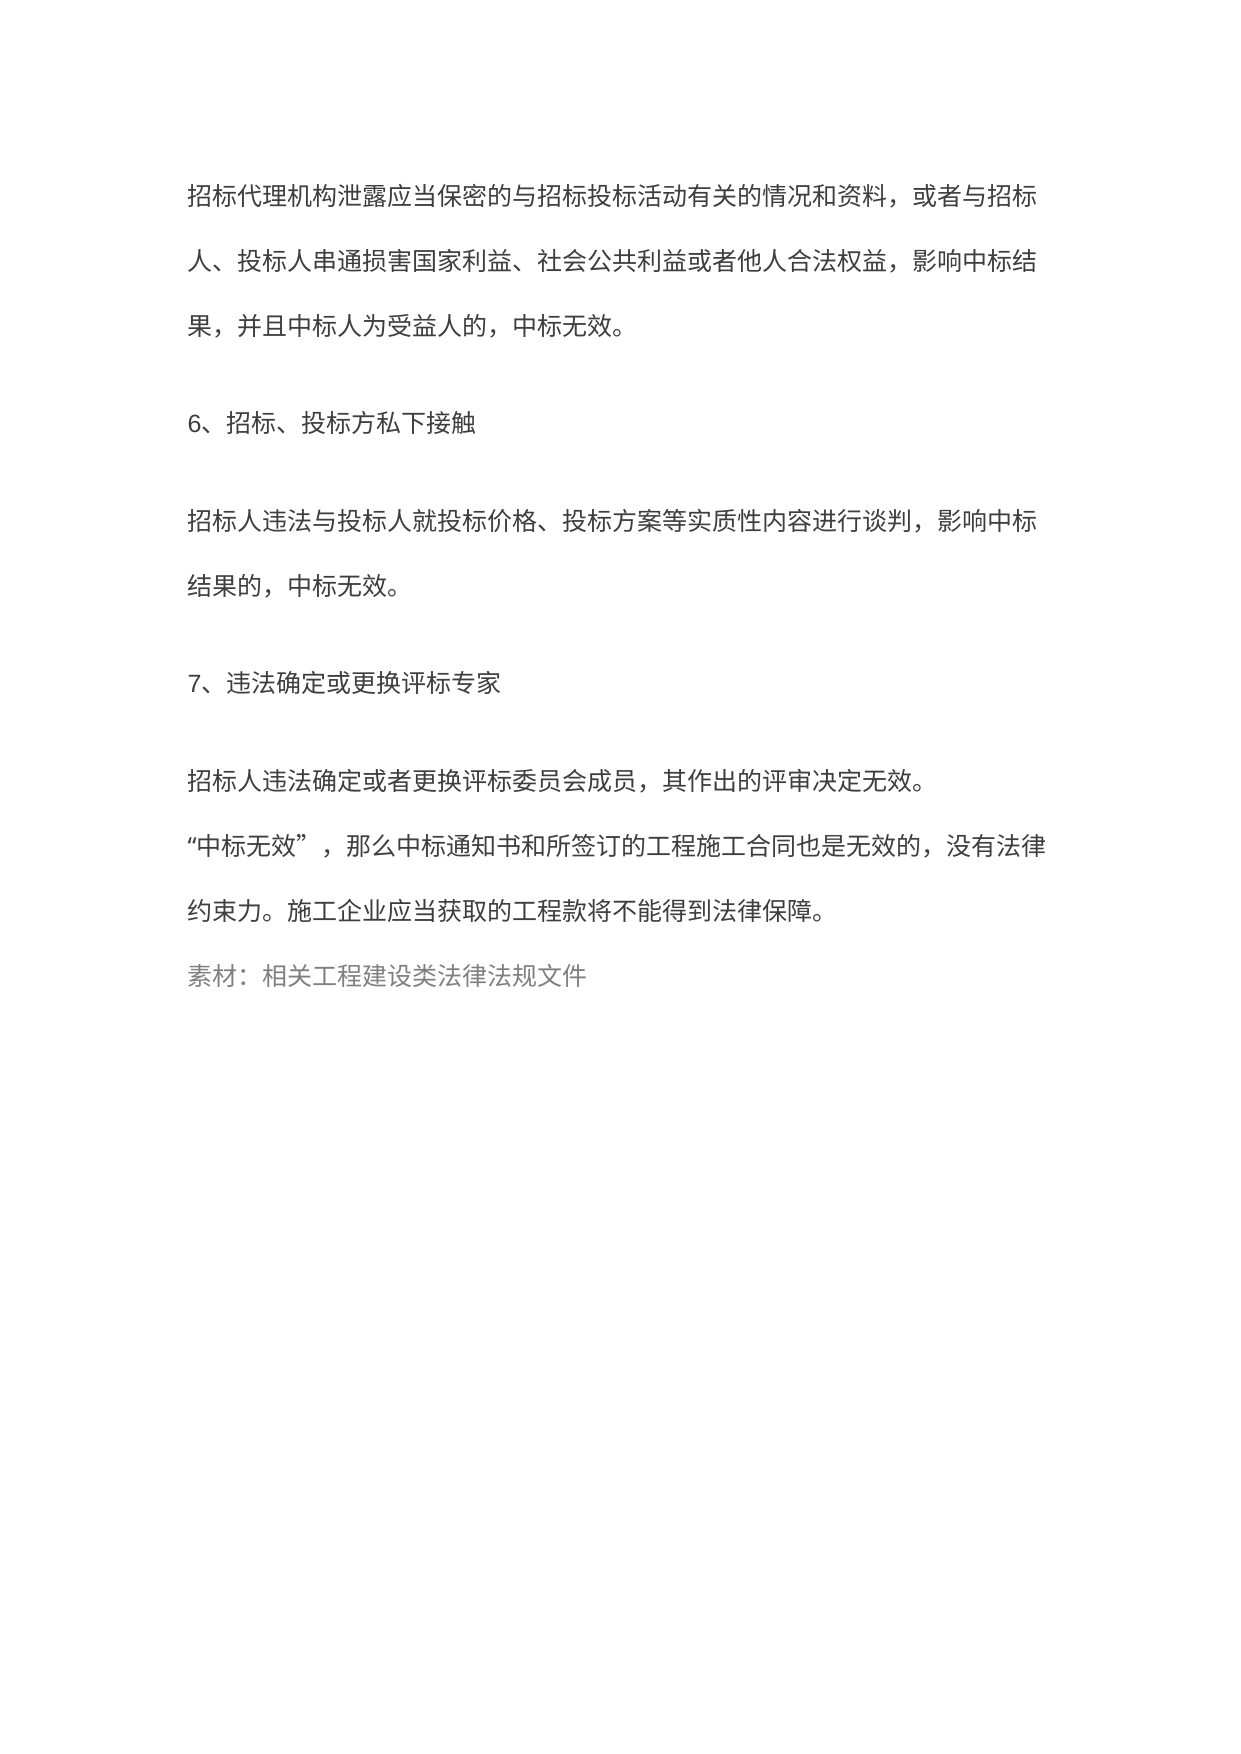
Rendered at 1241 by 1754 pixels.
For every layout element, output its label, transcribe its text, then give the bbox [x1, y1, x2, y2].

text 招标代理机构泄露应当保密的与招标投标活动有关的情况和资料，或者与招标人、投标人串通损害国家利益、社会公共利益或者他人合法权益，影响中标结果，并且中标人为受益人的，中标无效。 [187, 162, 1053, 357]
text 7、违法确定或更换评标专家 [187, 649, 1053, 714]
text 招标人违法与投标人就投标价格、投标方案等实质性内容进行谈判，影响中标结果的，中标无效。 [187, 487, 1053, 617]
text 素材：相关工程建设类法律法规文件 [187, 942, 1053, 1007]
text 6、招标、投标方私下接触 [187, 389, 1053, 454]
text 招标人违法确定或者更换评标委员会成员，其作出的评审决定无效。 [187, 747, 1053, 812]
text “中标无效”，那么中标通知书和所签订的工程施工合同也是无效的，没有法律约束力。施工企业应当获取的工程款将不能得到法律保障。 [187, 812, 1053, 942]
